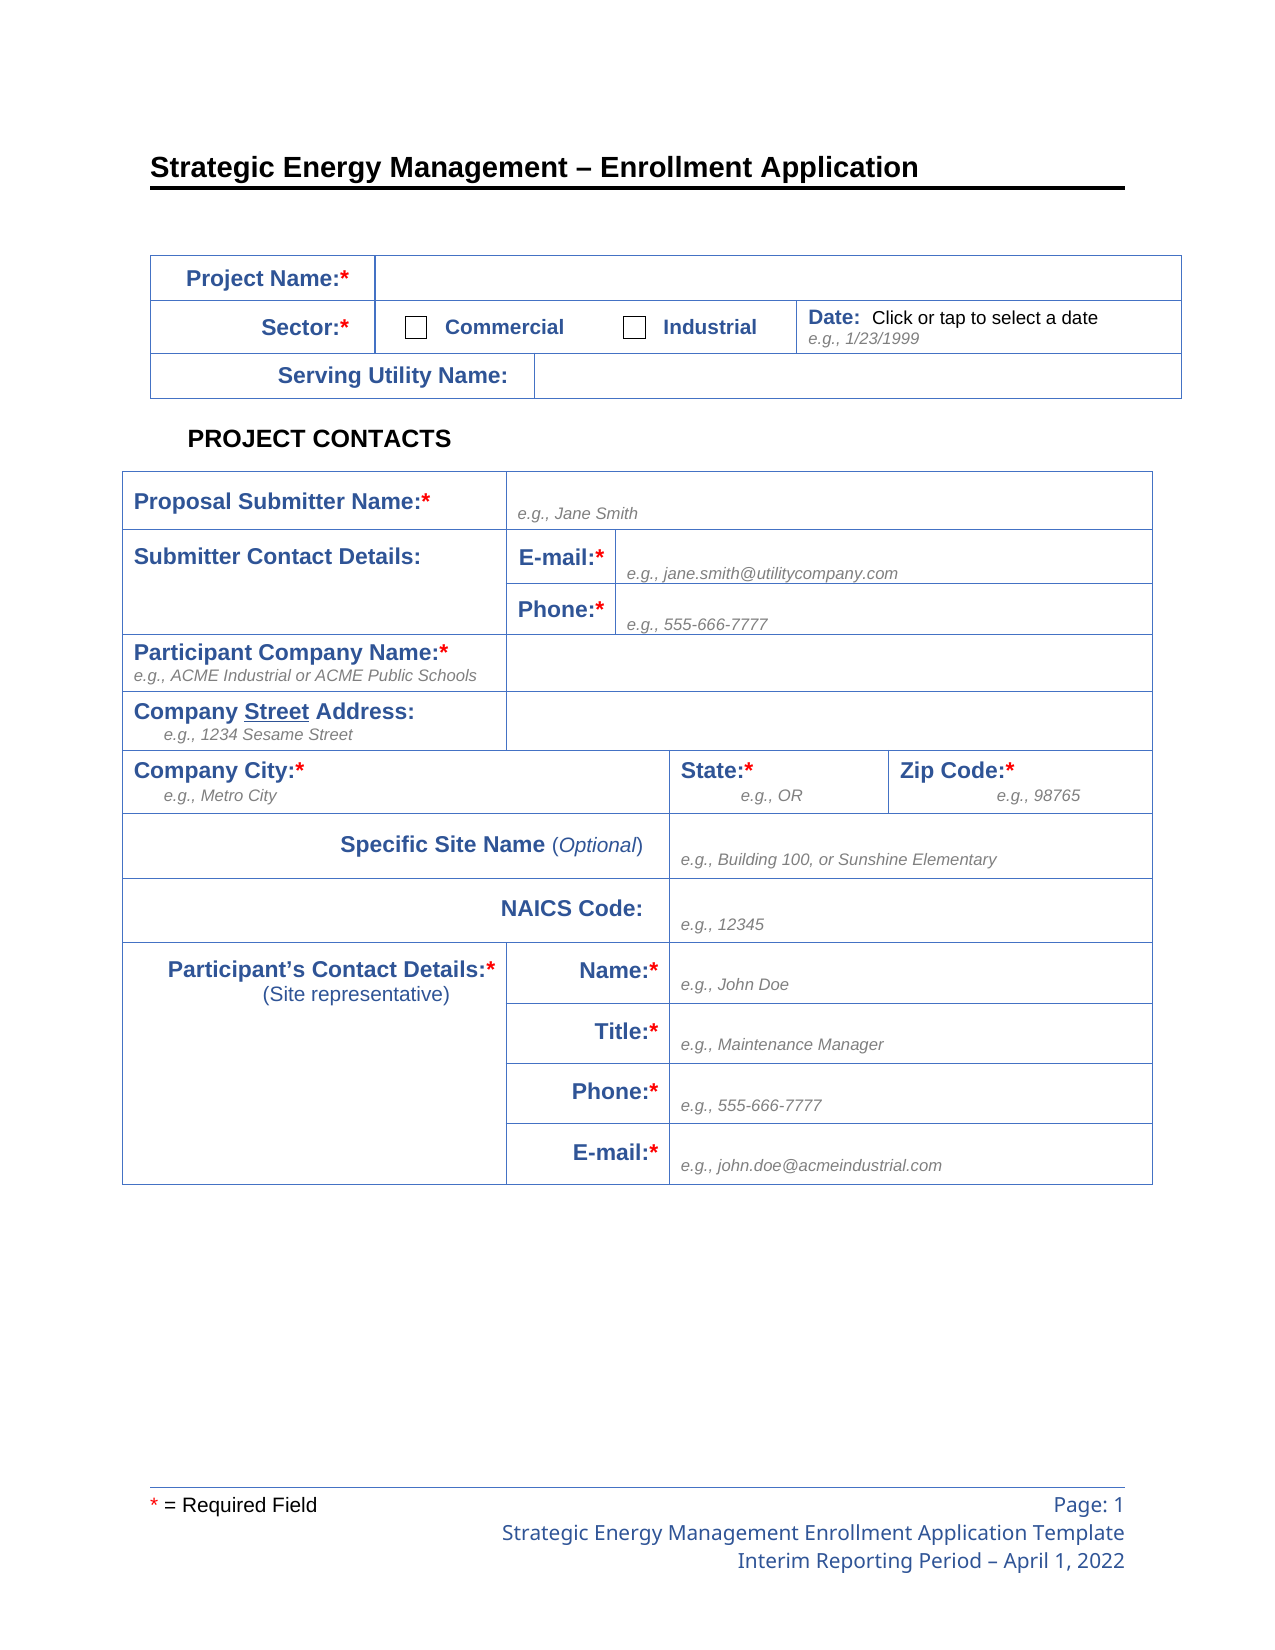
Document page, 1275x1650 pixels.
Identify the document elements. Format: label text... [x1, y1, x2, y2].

table_cell [535, 354, 1181, 397]
table_cell Company Street Address: e.g., 1234 Sesame Street [123, 692, 506, 750]
table_cell e.g., Maintenance Manager [670, 1004, 1152, 1063]
table_cell Phone:* [507, 1064, 669, 1123]
table_cell Submitter Contact Details: [123, 530, 506, 634]
table_cell Participant’s Contact Details:* (Site representative) [123, 943, 506, 1183]
table_cell E-mail:* [507, 530, 615, 583]
table_cell [507, 635, 1152, 691]
table_header Proposal Submitter Name:* [123, 472, 506, 529]
table_cell NAICS Code: [123, 879, 669, 942]
text PROJECT CONTACTS [187, 423, 1125, 452]
table_cell Sector:* [151, 301, 374, 352]
table_cell Company City:* e.g., Metro City [123, 751, 669, 813]
table_cell e.g., 555-666-7777 [670, 1064, 1152, 1123]
table_cell E-mail:* [507, 1124, 669, 1183]
table_cell Participant Company Name:* e.g., ACME Industrial or ACME Public Schools [123, 635, 506, 691]
table_cell e.g., John Doe [670, 943, 1152, 1002]
table_cell Specific Site Name (Optional) [123, 814, 669, 878]
table_header e.g., Jane Smith [507, 472, 1152, 529]
subtitle Strategic Energy Management – Enrollment Application [150, 150, 1125, 186]
table_cell Serving Utility Name: [151, 354, 534, 397]
table_header [376, 256, 1181, 300]
table_cell e.g., john.doe@acmeindustrial.com [670, 1124, 1152, 1183]
table_cell e.g., 12345 [670, 879, 1152, 942]
table_cell e.g., jane.smith@utilitycompany.com [616, 530, 1152, 583]
table_cell e.g., Building 100, or Sunshine Elementary [670, 814, 1152, 878]
table_cell Commercial Industrial [376, 301, 796, 352]
table_cell Phone:* [507, 584, 615, 634]
table_cell Date: e.g., 1/23/1999 [797, 301, 1181, 352]
table_cell e.g., 555-666-7777 [616, 584, 1152, 634]
table_header Project Name:* [151, 256, 374, 300]
table_cell [507, 692, 1152, 750]
table_cell Name:* [507, 943, 669, 1002]
table_cell State:* e.g., OR [670, 751, 888, 813]
table_cell Zip Code:* e.g., 98765 [889, 751, 1152, 813]
table_cell Title:* [507, 1004, 669, 1063]
